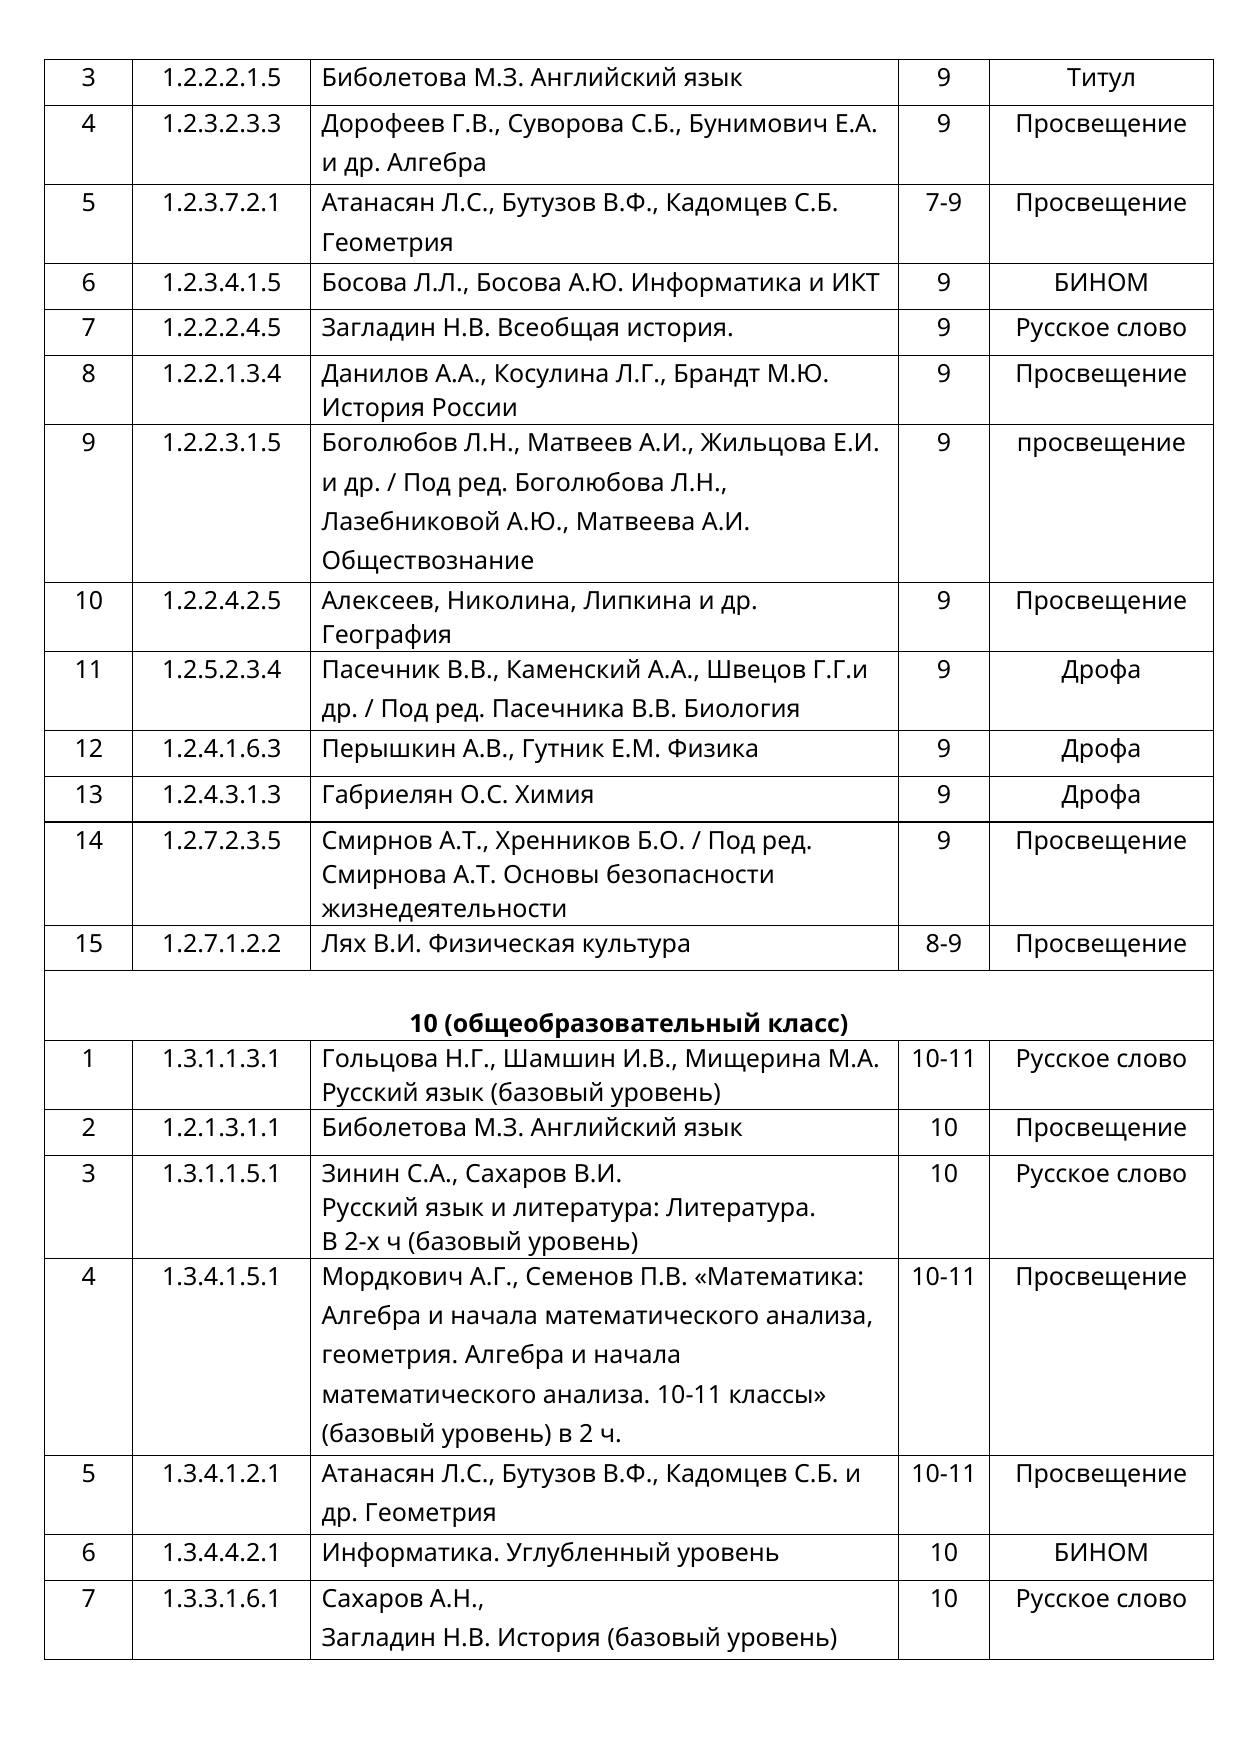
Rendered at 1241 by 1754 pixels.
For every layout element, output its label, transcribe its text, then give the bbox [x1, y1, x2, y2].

table_cell 9 [899, 583, 989, 651]
table_cell 1.3.1.1.5.1 [133, 1156, 310, 1258]
table_cell Боголюбов Л.Н., Матвеев А.И., Жильцова Е.И. и др. / Под ред. Боголюбова Л.Н., Лазебниковой А.Ю., Матвеева А.И. Обществознание [311, 425, 898, 582]
table_cell 3 [45, 60, 132, 105]
table_cell 1.3.4.1.5.1 [133, 1259, 310, 1454]
table_cell 1.2.2.4.2.5 [133, 583, 310, 651]
table_cell Просвещение [990, 356, 1213, 424]
table_cell 6 [45, 264, 132, 309]
table_cell БИНОМ [990, 264, 1213, 309]
table_cell Просвещение [990, 1110, 1213, 1154]
table_cell Просвещение [990, 1456, 1213, 1534]
table_cell 4 [45, 106, 132, 184]
table_cell 10 [899, 1535, 989, 1579]
table_cell 1.2.7.2.3.5 [133, 823, 310, 925]
table_cell 8-9 [899, 926, 989, 970]
table_cell 10-11 [899, 1041, 989, 1109]
table_cell 9 [899, 60, 989, 105]
table_cell 12 [45, 731, 132, 776]
table_cell 7 [45, 1581, 132, 1659]
table_cell 1.2.2.1.3.4 [133, 356, 310, 424]
table_cell Просвещение [990, 1259, 1213, 1454]
table_cell 1.2.3.7.2.1 [133, 185, 310, 263]
table_cell 9 [899, 310, 989, 355]
table_cell 10 [899, 1110, 989, 1154]
table_cell 9 [899, 264, 989, 309]
table_cell 9 [899, 425, 989, 582]
table_cell 4 [45, 1259, 132, 1454]
table_cell 1 [45, 1041, 132, 1109]
table_cell 3 [45, 1156, 132, 1258]
table_cell Перышкин А.В., Гутник Е.М. Физика [311, 731, 898, 776]
table_cell Атанасян Л.С., Бутузов В.Ф., Кадомцев С.Б. Геометрия [311, 185, 898, 263]
table_cell Смирнов А.Т., Хренников Б.О. / Под ред. Смирнова А.Т. Основы безопасности жизнедеятельности [311, 823, 898, 925]
table_cell 1.2.4.1.6.3 [133, 731, 310, 776]
table_cell 1.2.7.1.2.2 [133, 926, 310, 970]
table_cell Мордкович А.Г., Семенов П.В. «Математика: Алгебра и начала математического анализа, геометрия. Алгебра и начала математического анализа. 10-11 классы» (базовый уровень) в 2 ч. [311, 1259, 898, 1454]
table_cell 10 [899, 1581, 989, 1659]
table_cell 9 [899, 823, 989, 925]
table_cell Информатика. Углубленный уровень [311, 1535, 898, 1579]
table_cell Сахаров А.Н., Загладин Н.В. История (базовый уровень) [311, 1581, 898, 1659]
table_cell 1.2.2.3.1.5 [133, 425, 310, 582]
table_cell Лях В.И. Физическая культура [311, 926, 898, 970]
table_cell Просвещение [990, 823, 1213, 925]
table_cell просвещение [990, 425, 1213, 582]
table_cell 7-9 [899, 185, 989, 263]
table_cell БИНОМ [990, 1535, 1213, 1579]
table_cell Просвещение [990, 106, 1213, 184]
table_cell Русское слово [990, 1581, 1213, 1659]
table_cell Просвещение [990, 583, 1213, 651]
table_cell Русское слово [990, 1041, 1213, 1109]
table_cell Дорофеев Г.В., Суворова С.Б., Бунимович Е.А. и др. Алгебра [311, 106, 898, 184]
table_cell Просвещение [990, 926, 1213, 970]
table_cell 10 (общеобразовательный класс) [45, 971, 1213, 1039]
table_cell Дрофа [990, 777, 1213, 821]
table_cell 10 [899, 1156, 989, 1258]
table_cell Биболетова М.З. Английский язык [311, 1110, 898, 1154]
table_cell 10-11 [899, 1259, 989, 1454]
table_cell 1.2.1.3.1.1 [133, 1110, 310, 1154]
table_cell 9 [899, 731, 989, 776]
table_cell 1.2.3.2.3.3 [133, 106, 310, 184]
table_cell 1.3.1.1.3.1 [133, 1041, 310, 1109]
table_cell 1.2.5.2.3.4 [133, 652, 310, 730]
table_cell Русское слово [990, 310, 1213, 355]
table_cell 1.3.4.1.2.1 [133, 1456, 310, 1534]
table_cell Гольцова Н.Г., Шамшин И.В., Мищерина М.А. Русский язык (базовый уровень) [311, 1041, 898, 1109]
table_cell 1.3.3.1.6.1 [133, 1581, 310, 1659]
table_cell Загладин Н.В. Всеобщая история. [311, 310, 898, 355]
table_cell Дрофа [990, 731, 1213, 776]
table_cell Алексеев, Николина, Липкина и др. География [311, 583, 898, 651]
table_cell 2 [45, 1110, 132, 1154]
table_cell 9 [45, 425, 132, 582]
table_cell Зинин С.А., Сахаров В.И. Русский язык и литература: Литература. В 2-х ч (базовый уровень) [311, 1156, 898, 1258]
table_cell 9 [899, 652, 989, 730]
table_cell 1.3.4.4.2.1 [133, 1535, 310, 1579]
table_cell Русское слово [990, 1156, 1213, 1258]
table_cell 14 [45, 823, 132, 925]
table_cell 5 [45, 1456, 132, 1534]
table_cell Титул [990, 60, 1213, 105]
table_cell 7 [45, 310, 132, 355]
table_cell Габриелян О.С. Химия [311, 777, 898, 821]
table_cell 10 [45, 583, 132, 651]
table_cell Пасечник В.В., Каменский А.А., Швецов Г.Г.и др. / Под ред. Пасечника В.В. Биология [311, 652, 898, 730]
table_cell 1.2.2.2.4.5 [133, 310, 310, 355]
table_cell Просвещение [990, 185, 1213, 263]
table_cell 15 [45, 926, 132, 970]
table_cell 5 [45, 185, 132, 263]
table_cell 6 [45, 1535, 132, 1579]
table_cell 1.2.4.3.1.3 [133, 777, 310, 821]
table_cell Дрофа [990, 652, 1213, 730]
table_cell 9 [899, 777, 989, 821]
table_cell 8 [45, 356, 132, 424]
table_cell Атанасян Л.С., Бутузов В.Ф., Кадомцев С.Б. и др. Геометрия [311, 1456, 898, 1534]
table_cell Босова Л.Л., Босова А.Ю. Информатика и ИКТ [311, 264, 898, 309]
table_cell 13 [45, 777, 132, 821]
table_cell Биболетова М.З. Английский язык [311, 60, 898, 105]
table_cell 1.2.3.4.1.5 [133, 264, 310, 309]
table_cell Данилов А.А., Косулина Л.Г., Брандт М.Ю. История России [311, 356, 898, 424]
table_cell 10-11 [899, 1456, 989, 1534]
table_cell 11 [45, 652, 132, 730]
table_cell 1.2.2.2.1.5 [133, 60, 310, 105]
table_cell 9 [899, 356, 989, 424]
table_cell 9 [899, 106, 989, 184]
